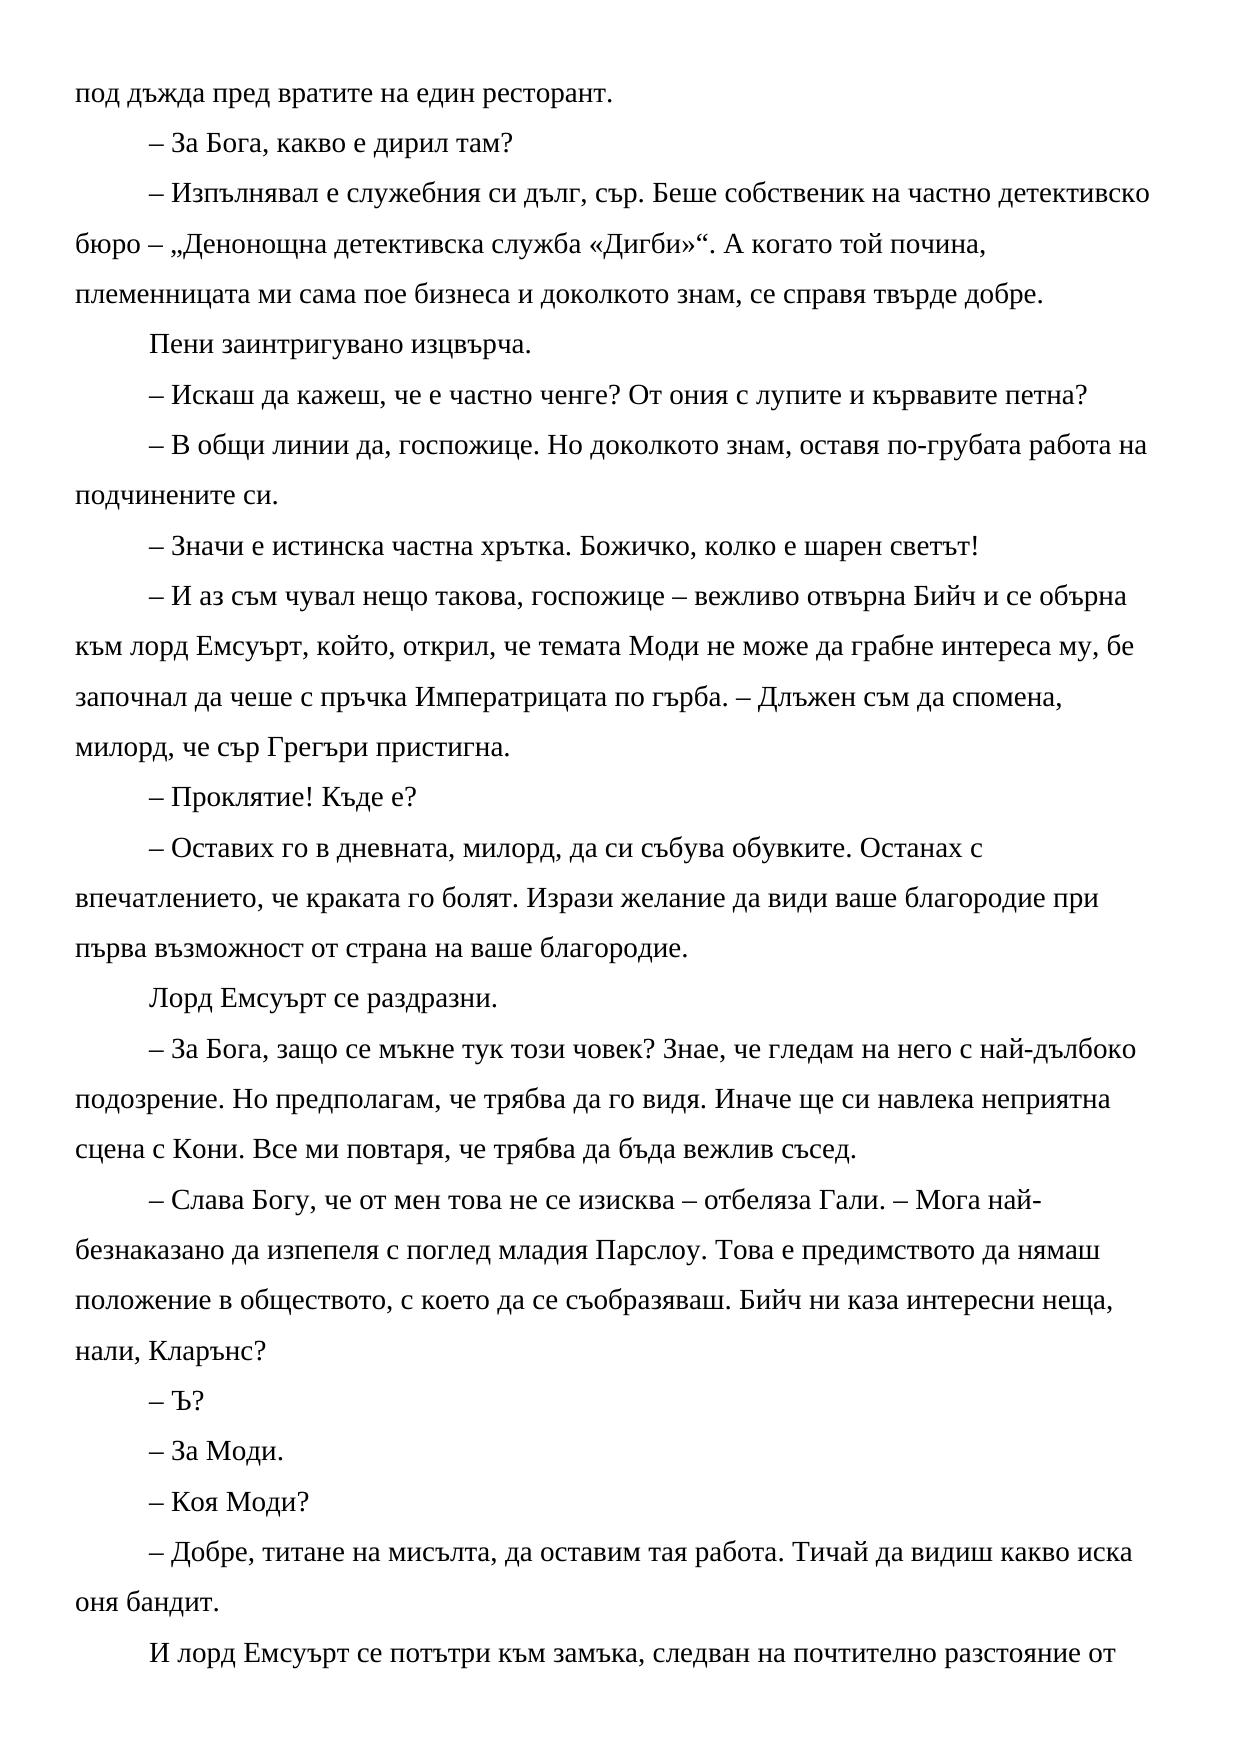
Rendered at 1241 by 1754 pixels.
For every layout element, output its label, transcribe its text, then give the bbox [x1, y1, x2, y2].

text Пени заинтригувано изцвърча. [75, 327, 1165, 360]
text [75, 1635, 1165, 1668]
text – В общи линии да, госпожице. Но доколкото знам, оставя по-грубата работа на подчинените си. [75, 427, 1165, 511]
text – За Бога, защо се мъкне тук този човек? Знае, че гледам на него с най-дълбоко подозрение. Но предполагам, че трябва да го видя. Иначе ще си навлека неприятна сцена с Кони. Все ми повтаря, че трябва да бъда вежлив съсед. [75, 1031, 1165, 1165]
text – Слава Богу, че от мен това не се изисква – отбеляза Гали. – Мога най-безнаказано да изпепеля с поглед младия Парслоу. Това е предимството да нямаш положение в обществото, с което да се съобразяваш. Бийч ни каза интересни неща, нали, Кларънс? [75, 1182, 1165, 1366]
text – Проклятие! Къде е? [75, 779, 1165, 813]
text – Искаш да кажеш, че е частно ченге? От ония с лупите и кървавите петна? [75, 377, 1165, 410]
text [75, 75, 1165, 108]
text – За Бога, какво е дирил там? [75, 125, 1165, 159]
text – Добре, титане на мисълта, да оставим тая работа. Тичай да видиш какво иска оня бандит. [75, 1534, 1165, 1618]
text – За Моди. [75, 1433, 1165, 1467]
text – И аз съм чувал нещо такова, госпожице – вежливо отвърна Бийч и се обърна към лорд Емсуърт, който, открил, че темата Моди не може да грабне интереса му, бе започнал да чеше с пръчка Императрицата по гърба. – Длъжен съм да спомена, милорд, че сър Грегъри пристигна. [75, 578, 1165, 763]
text – Изпълнявал е служебния си дълг, сър. Беше собственик на частно детективско бюро – „Денонощна детективска служба «Дигби»“. А когато той почина, племенницата ми сама пое бизнеса и доколкото знам, се справя твърде добре. [75, 176, 1165, 310]
text Лорд Емсуърт се раздразни. [75, 981, 1165, 1014]
text – Оставих го в дневната, милорд, да си събува обувките. Останах с впечатлението, че краката го болят. Изрази желание да види ваше благородие при първа възможност от страна на ваше благородие. [75, 830, 1165, 964]
text – Значи е истинска частна хрътка. Божичко, колко е шарен светът! [75, 528, 1165, 561]
text – Ъ? [75, 1383, 1165, 1417]
text – Коя Моди? [75, 1484, 1165, 1517]
